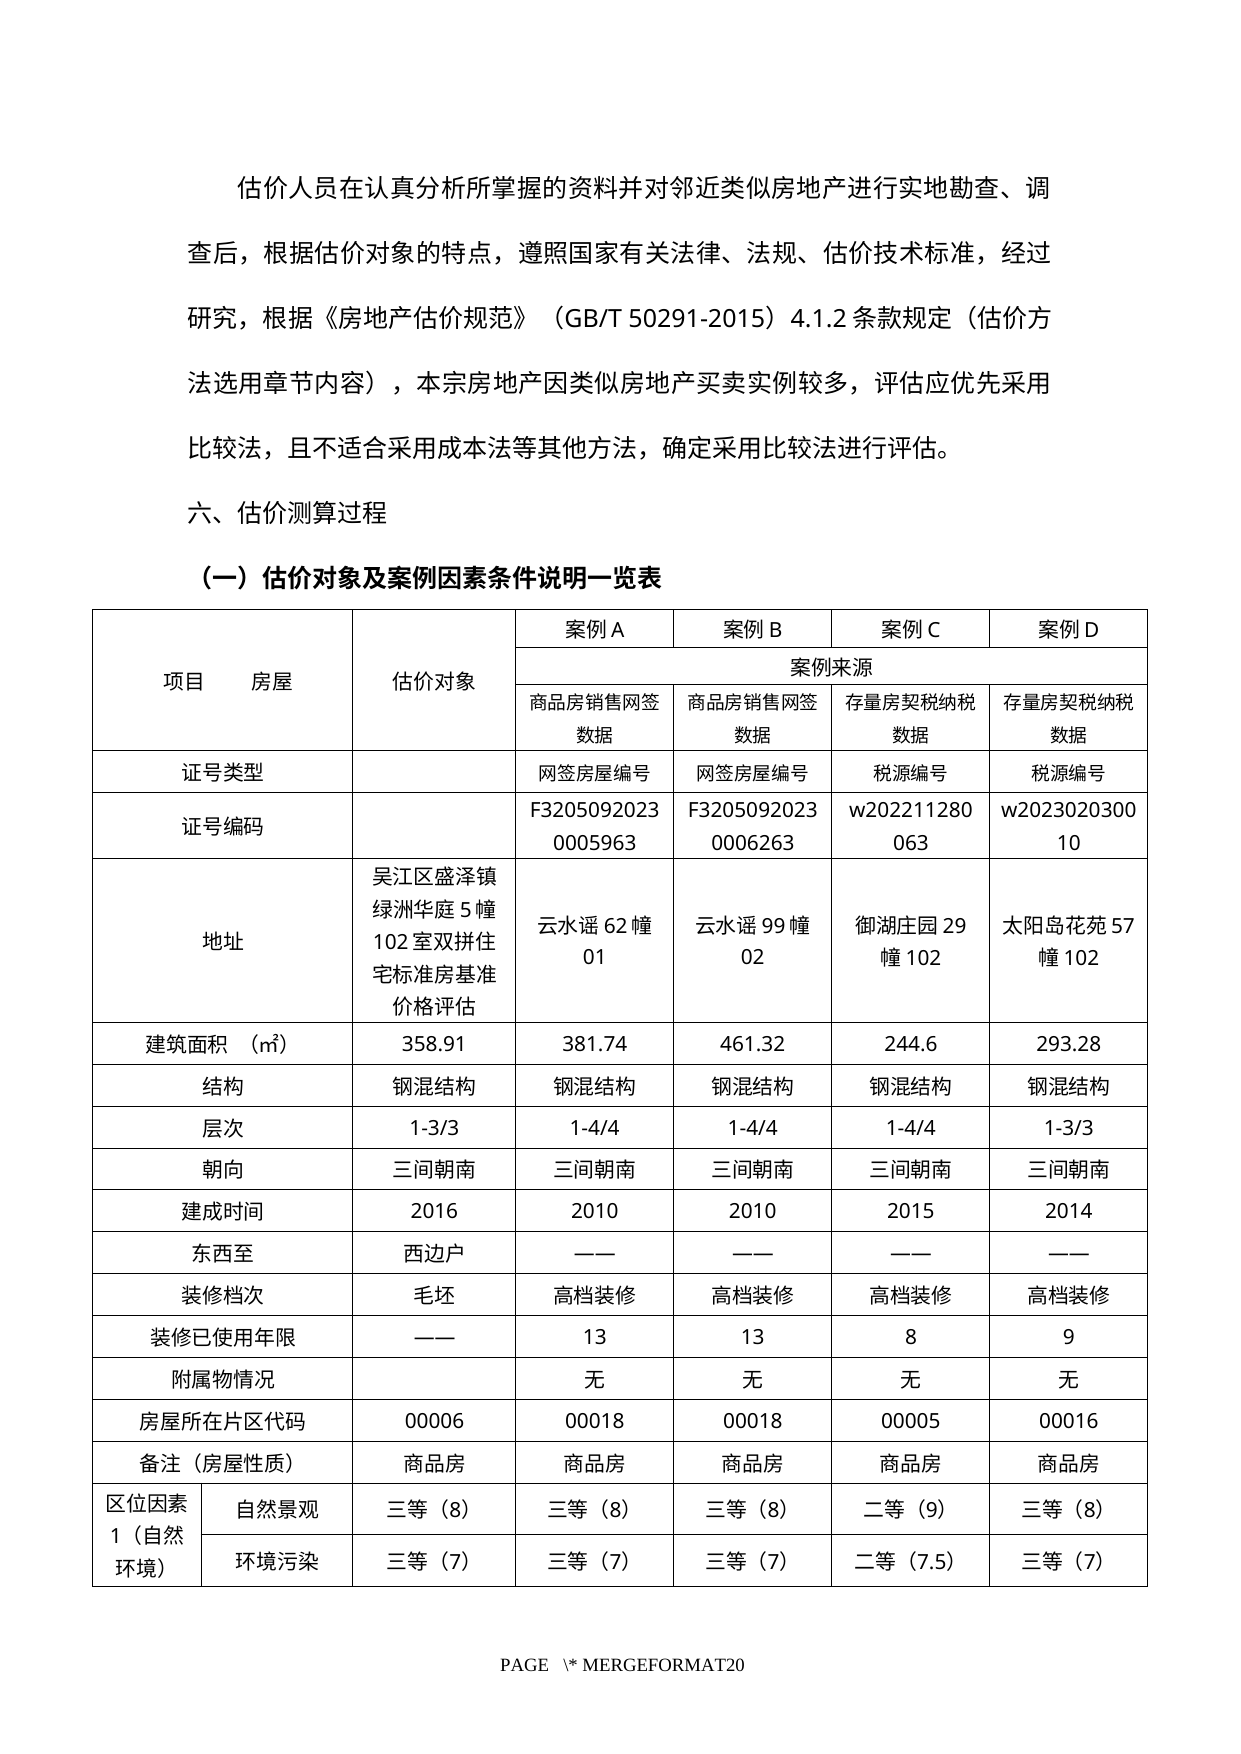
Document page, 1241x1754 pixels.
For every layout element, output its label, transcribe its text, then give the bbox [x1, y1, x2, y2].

table_cell 钢混结构 [353, 1065, 515, 1106]
table_header 项目 房屋 [93, 610, 352, 750]
table_cell —— [674, 1232, 831, 1273]
table_cell 381.74 [516, 1023, 673, 1064]
table_cell 1-4/4 [674, 1107, 831, 1147]
table_cell 三间朝南 [674, 1149, 831, 1189]
table_cell 三等（8） [990, 1484, 1147, 1534]
table_cell 无 [516, 1358, 673, 1399]
table_cell 13 [516, 1316, 673, 1357]
table_cell 二等（7.5） [832, 1535, 989, 1586]
table_cell 三间朝南 [990, 1149, 1147, 1189]
table_cell [353, 751, 515, 792]
table_cell [353, 1358, 515, 1399]
table_cell 三等（7） [990, 1535, 1147, 1586]
table_cell 网签房屋编号 [674, 751, 831, 792]
table_cell —— [832, 1232, 989, 1273]
table_cell 证号类型 [93, 751, 352, 792]
table_cell 00006 [353, 1400, 515, 1441]
table_cell 461.32 [674, 1023, 831, 1064]
table_cell 商品房 [353, 1442, 515, 1482]
table_cell 自然景观 [202, 1484, 352, 1534]
table_cell 装修已使用年限 [93, 1316, 352, 1357]
table_cell 装修档次 [93, 1274, 352, 1315]
table_cell 2010 [516, 1190, 673, 1231]
table_cell 00018 [516, 1400, 673, 1441]
table_cell 293.28 [990, 1023, 1147, 1064]
table_cell 商品房 [516, 1442, 673, 1482]
table_cell 1-3/3 [353, 1107, 515, 1147]
table_cell —— [516, 1232, 673, 1273]
table_cell 毛坯 [353, 1274, 515, 1315]
table_cell 1-4/4 [516, 1107, 673, 1147]
table_cell 商品房销售网签数据 [674, 685, 831, 750]
table_cell 三间朝南 [832, 1149, 989, 1189]
table_cell 1-4/4 [832, 1107, 989, 1147]
table_cell 税源编号 [990, 751, 1147, 792]
table_cell 2015 [832, 1190, 989, 1231]
table_cell 云水谣62幢01 [516, 859, 673, 1022]
table_cell 00005 [832, 1400, 989, 1441]
table_cell 00016 [990, 1400, 1147, 1441]
table_cell F32050920230006263 [674, 793, 831, 858]
table_cell 358.91 [353, 1023, 515, 1064]
table_cell 9 [990, 1316, 1147, 1357]
table_cell 2016 [353, 1190, 515, 1231]
table_cell 高档装修 [516, 1274, 673, 1315]
table_cell 层次 [93, 1107, 352, 1147]
table_cell 商品房 [832, 1442, 989, 1482]
table_cell 建成时间 [93, 1190, 352, 1231]
table_cell 钢混结构 [990, 1065, 1147, 1106]
table_cell 2014 [990, 1190, 1147, 1231]
table_cell 三间朝南 [353, 1149, 515, 1189]
table_cell 东西至 [93, 1232, 352, 1273]
table_cell 商品房 [990, 1442, 1147, 1482]
table_cell 网签房屋编号 [516, 751, 673, 792]
table_cell 商品房销售网签数据 [516, 685, 673, 750]
table_cell 244.6 [832, 1023, 989, 1064]
table_cell 税源编号 [832, 751, 989, 792]
table_cell 三等（7） [353, 1535, 515, 1586]
table_header 估价对象 [353, 610, 515, 750]
table_cell 区位因素1（自然环境） [93, 1484, 201, 1586]
table_cell 1-3/3 [990, 1107, 1147, 1147]
table_cell 建筑面积 （㎡） [93, 1023, 352, 1064]
table_cell 结构 [93, 1065, 352, 1106]
table_cell 证号编码 [93, 793, 352, 858]
table_cell 三等（7） [516, 1535, 673, 1586]
table_cell 钢混结构 [516, 1065, 673, 1106]
table_cell 吴江区盛泽镇绿洲华庭5幢102室双拼住宅标准房基准价格评估 [353, 859, 515, 1022]
table_cell 朝向 [93, 1149, 352, 1189]
table_header 案例C [832, 610, 989, 647]
table_cell 无 [832, 1358, 989, 1399]
table_cell 三间朝南 [516, 1149, 673, 1189]
table_cell 地址 [93, 859, 352, 1022]
text （一）估价对象及案例因素条件说明一览表 [187, 544, 1053, 609]
table_cell 太阳岛花苑57幢102 [990, 859, 1147, 1022]
table_header 案例B [674, 610, 831, 647]
table_cell 高档装修 [832, 1274, 989, 1315]
table_cell 13 [674, 1316, 831, 1357]
table_cell 二等（9） [832, 1484, 989, 1534]
table_cell w202302030010 [990, 793, 1147, 858]
table_cell 御湖庄园29幢102 [832, 859, 989, 1022]
table_cell 钢混结构 [832, 1065, 989, 1106]
table_cell 三等（8） [674, 1484, 831, 1534]
text 估价人员在认真分析所掌握的资料并对邻近类似房地产进行实地勘查、调查后，根据估价对象的特点，遵照国家有关法律、法规、估价技术标准，经过研究，根据《房地产估价规范》（GB/T 50291-2015）4.1.2条款规定（估价方法选用章节内容），本宗房地产因类似房地产买卖实例较多，评估应优先采用比较法，且不适合采用成本法等其他方法，确定采用比较法进行评估。 [187, 154, 1053, 479]
table_cell w202211280063 [832, 793, 989, 858]
table_cell 8 [832, 1316, 989, 1357]
table_cell 三等（7） [674, 1535, 831, 1586]
table_cell 存量房契税纳税数据 [832, 685, 989, 750]
table_cell 附属物情况 [93, 1358, 352, 1399]
table_cell 商品房 [674, 1442, 831, 1482]
table_cell 云水谣99幢02 [674, 859, 831, 1022]
text 六、估价测算过程 [187, 479, 1053, 544]
table_cell 00018 [674, 1400, 831, 1441]
table_header 案例D [990, 610, 1147, 647]
table_cell 环境污染 [202, 1535, 352, 1586]
table_cell 2010 [674, 1190, 831, 1231]
table_cell 房屋所在片区代码 [93, 1400, 352, 1441]
table_cell 三等（8） [516, 1484, 673, 1534]
table_cell —— [990, 1232, 1147, 1273]
table_cell 案例来源 [516, 648, 1147, 684]
table_cell 备注（房屋性质） [93, 1442, 352, 1482]
table_header 案例A [516, 610, 673, 647]
table_cell —— [353, 1316, 515, 1357]
table_cell 无 [674, 1358, 831, 1399]
table_cell 高档装修 [674, 1274, 831, 1315]
table_cell 存量房契税纳税数据 [990, 685, 1147, 750]
table_cell 高档装修 [990, 1274, 1147, 1315]
table_cell F32050920230005963 [516, 793, 673, 858]
table_cell 西边户 [353, 1232, 515, 1273]
table_cell 三等（8） [353, 1484, 515, 1534]
table_cell [353, 793, 515, 858]
table_cell 无 [990, 1358, 1147, 1399]
table_cell 钢混结构 [674, 1065, 831, 1106]
